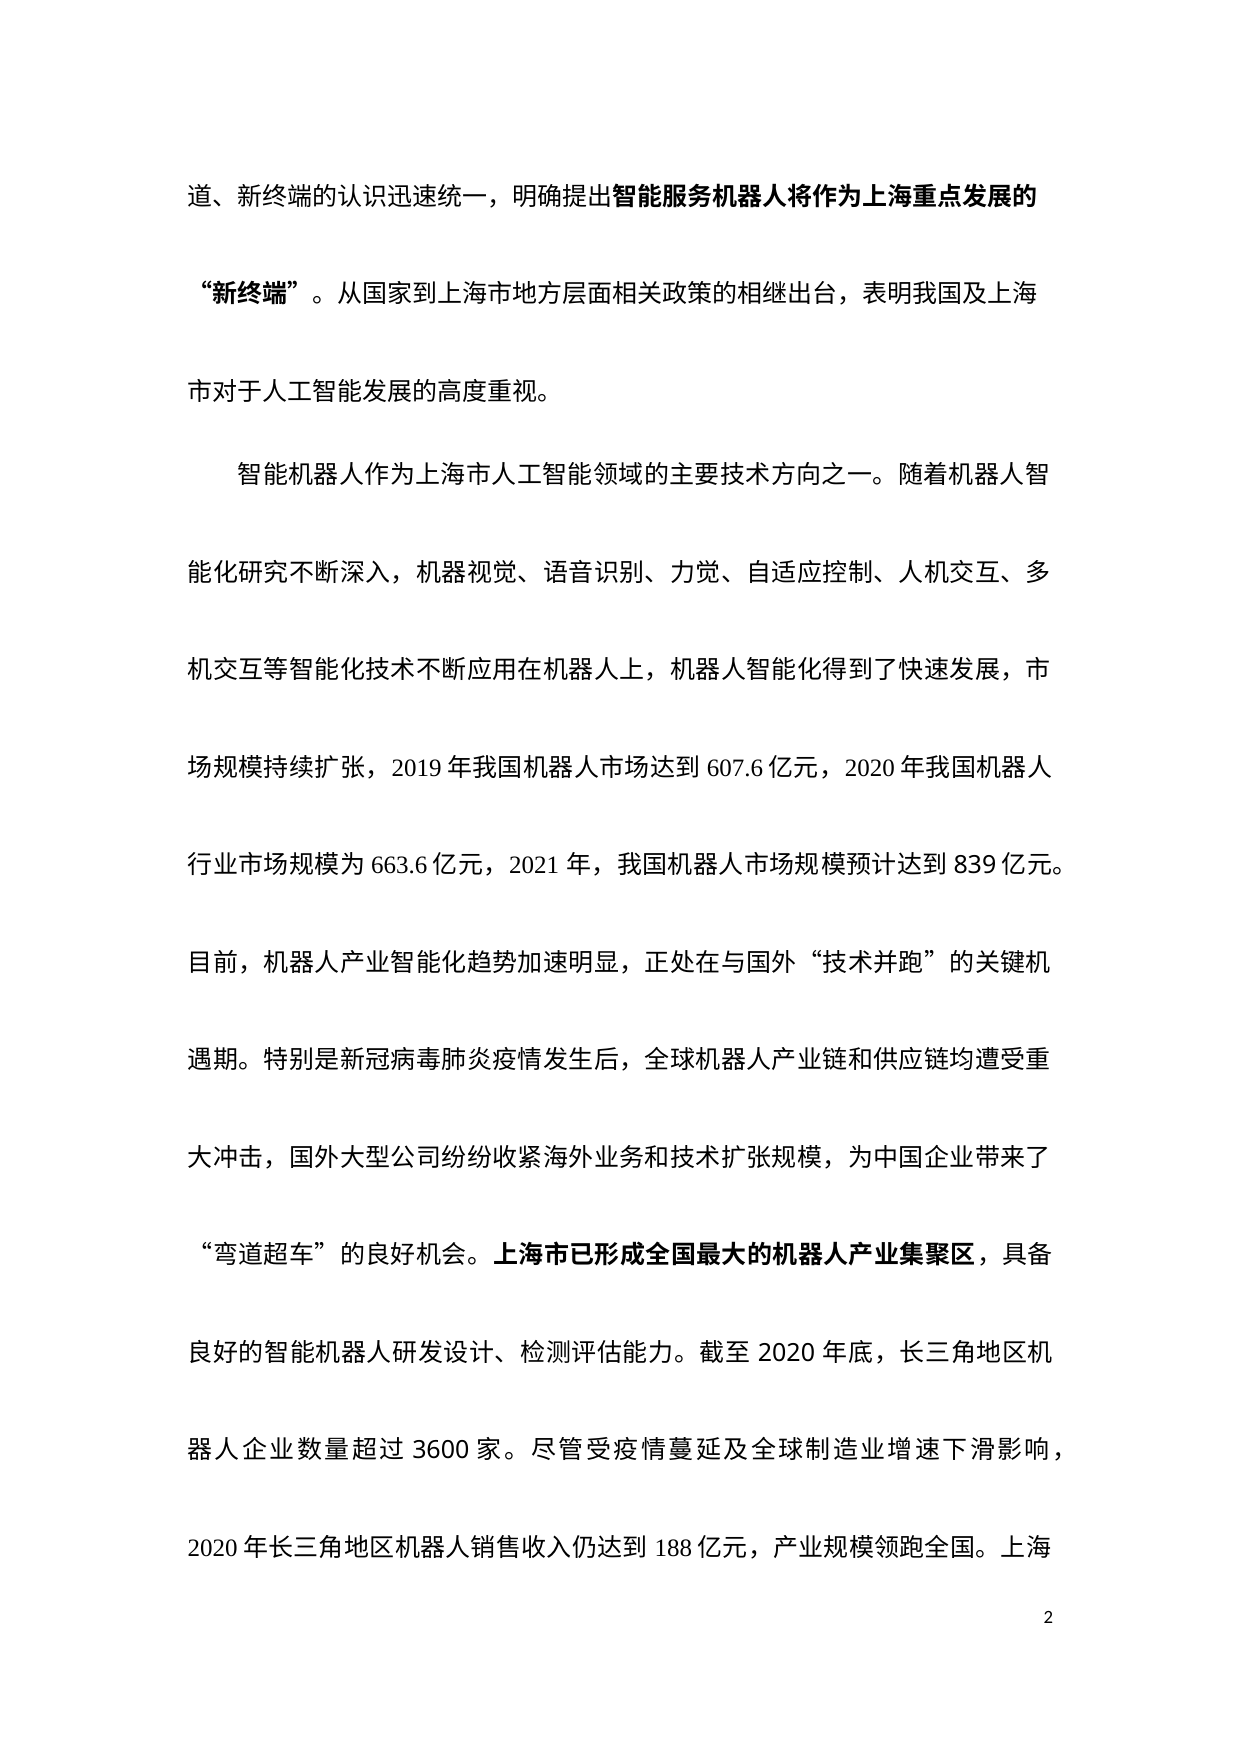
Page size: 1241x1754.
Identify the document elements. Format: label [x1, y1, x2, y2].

text [187, 440, 1053, 1578]
text [187, 162, 1053, 422]
